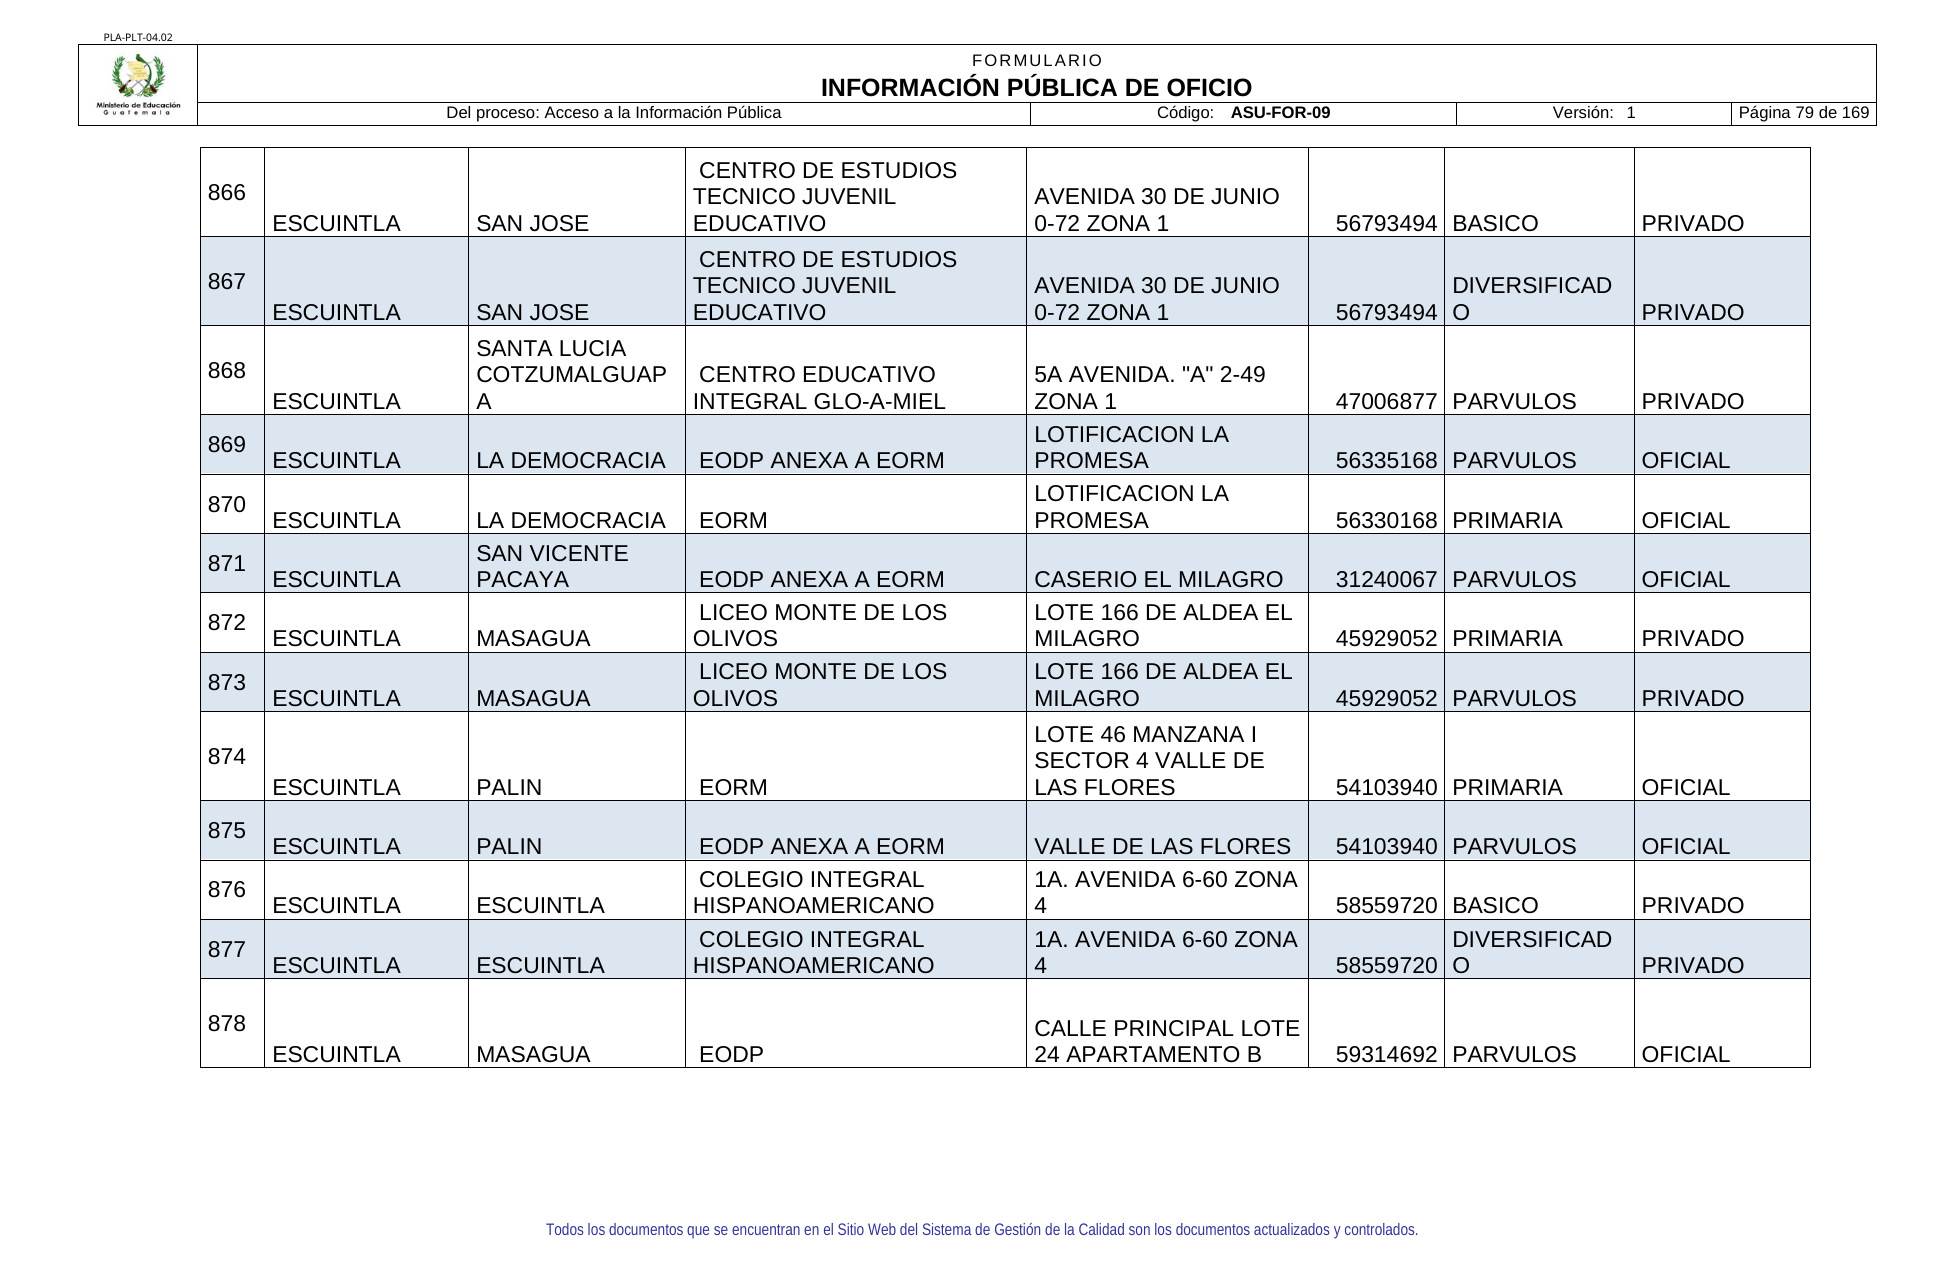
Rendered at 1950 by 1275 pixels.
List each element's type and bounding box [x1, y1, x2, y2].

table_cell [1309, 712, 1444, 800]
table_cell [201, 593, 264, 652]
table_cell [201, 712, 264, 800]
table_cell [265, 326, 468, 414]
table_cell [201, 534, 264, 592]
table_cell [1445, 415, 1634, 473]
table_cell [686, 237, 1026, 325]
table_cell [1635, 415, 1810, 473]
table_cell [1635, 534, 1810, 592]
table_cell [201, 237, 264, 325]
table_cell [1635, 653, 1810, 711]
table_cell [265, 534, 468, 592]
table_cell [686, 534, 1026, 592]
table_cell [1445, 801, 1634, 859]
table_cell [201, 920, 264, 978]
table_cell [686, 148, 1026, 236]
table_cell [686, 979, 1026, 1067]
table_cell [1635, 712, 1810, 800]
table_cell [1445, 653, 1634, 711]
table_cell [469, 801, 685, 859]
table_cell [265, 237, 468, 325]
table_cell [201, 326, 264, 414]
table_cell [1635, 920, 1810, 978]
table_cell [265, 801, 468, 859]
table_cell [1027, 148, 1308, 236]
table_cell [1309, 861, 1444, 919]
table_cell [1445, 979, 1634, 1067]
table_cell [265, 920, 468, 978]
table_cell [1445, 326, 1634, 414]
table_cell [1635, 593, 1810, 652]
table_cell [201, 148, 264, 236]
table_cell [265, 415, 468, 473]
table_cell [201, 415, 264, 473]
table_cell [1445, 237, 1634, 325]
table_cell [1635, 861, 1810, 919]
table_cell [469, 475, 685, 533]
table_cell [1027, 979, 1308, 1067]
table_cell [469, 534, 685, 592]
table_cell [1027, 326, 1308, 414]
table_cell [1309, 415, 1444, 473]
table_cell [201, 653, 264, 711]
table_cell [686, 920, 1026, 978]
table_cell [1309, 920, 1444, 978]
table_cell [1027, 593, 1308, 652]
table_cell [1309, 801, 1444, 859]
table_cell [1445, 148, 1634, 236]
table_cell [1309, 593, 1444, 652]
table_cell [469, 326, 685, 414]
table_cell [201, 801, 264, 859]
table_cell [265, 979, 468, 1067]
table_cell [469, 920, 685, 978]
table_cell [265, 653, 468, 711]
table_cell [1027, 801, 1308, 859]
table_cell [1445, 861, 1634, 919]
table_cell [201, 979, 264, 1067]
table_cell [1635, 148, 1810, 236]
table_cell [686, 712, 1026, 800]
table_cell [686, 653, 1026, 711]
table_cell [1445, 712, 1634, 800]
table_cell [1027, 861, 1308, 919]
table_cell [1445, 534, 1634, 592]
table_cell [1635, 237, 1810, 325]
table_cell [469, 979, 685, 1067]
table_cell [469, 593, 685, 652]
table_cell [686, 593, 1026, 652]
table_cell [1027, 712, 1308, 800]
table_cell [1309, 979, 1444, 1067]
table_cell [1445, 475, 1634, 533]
picture [95, 51, 181, 117]
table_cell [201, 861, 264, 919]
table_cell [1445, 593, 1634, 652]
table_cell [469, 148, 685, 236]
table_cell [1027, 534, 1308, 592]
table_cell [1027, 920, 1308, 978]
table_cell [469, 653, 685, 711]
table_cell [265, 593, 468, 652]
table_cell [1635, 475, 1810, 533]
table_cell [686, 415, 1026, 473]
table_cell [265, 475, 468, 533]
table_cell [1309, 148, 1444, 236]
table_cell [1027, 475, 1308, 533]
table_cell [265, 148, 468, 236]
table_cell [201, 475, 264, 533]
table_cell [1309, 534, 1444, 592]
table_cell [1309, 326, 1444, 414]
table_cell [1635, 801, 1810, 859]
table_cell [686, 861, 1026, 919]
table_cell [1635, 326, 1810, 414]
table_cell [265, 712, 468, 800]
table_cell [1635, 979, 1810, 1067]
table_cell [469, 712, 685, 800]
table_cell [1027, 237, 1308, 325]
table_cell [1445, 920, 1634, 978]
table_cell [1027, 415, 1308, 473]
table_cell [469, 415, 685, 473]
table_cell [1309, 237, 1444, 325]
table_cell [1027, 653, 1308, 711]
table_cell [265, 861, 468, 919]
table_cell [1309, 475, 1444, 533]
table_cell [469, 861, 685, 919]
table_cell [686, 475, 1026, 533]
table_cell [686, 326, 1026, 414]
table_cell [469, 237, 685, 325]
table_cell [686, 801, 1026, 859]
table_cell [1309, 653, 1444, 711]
